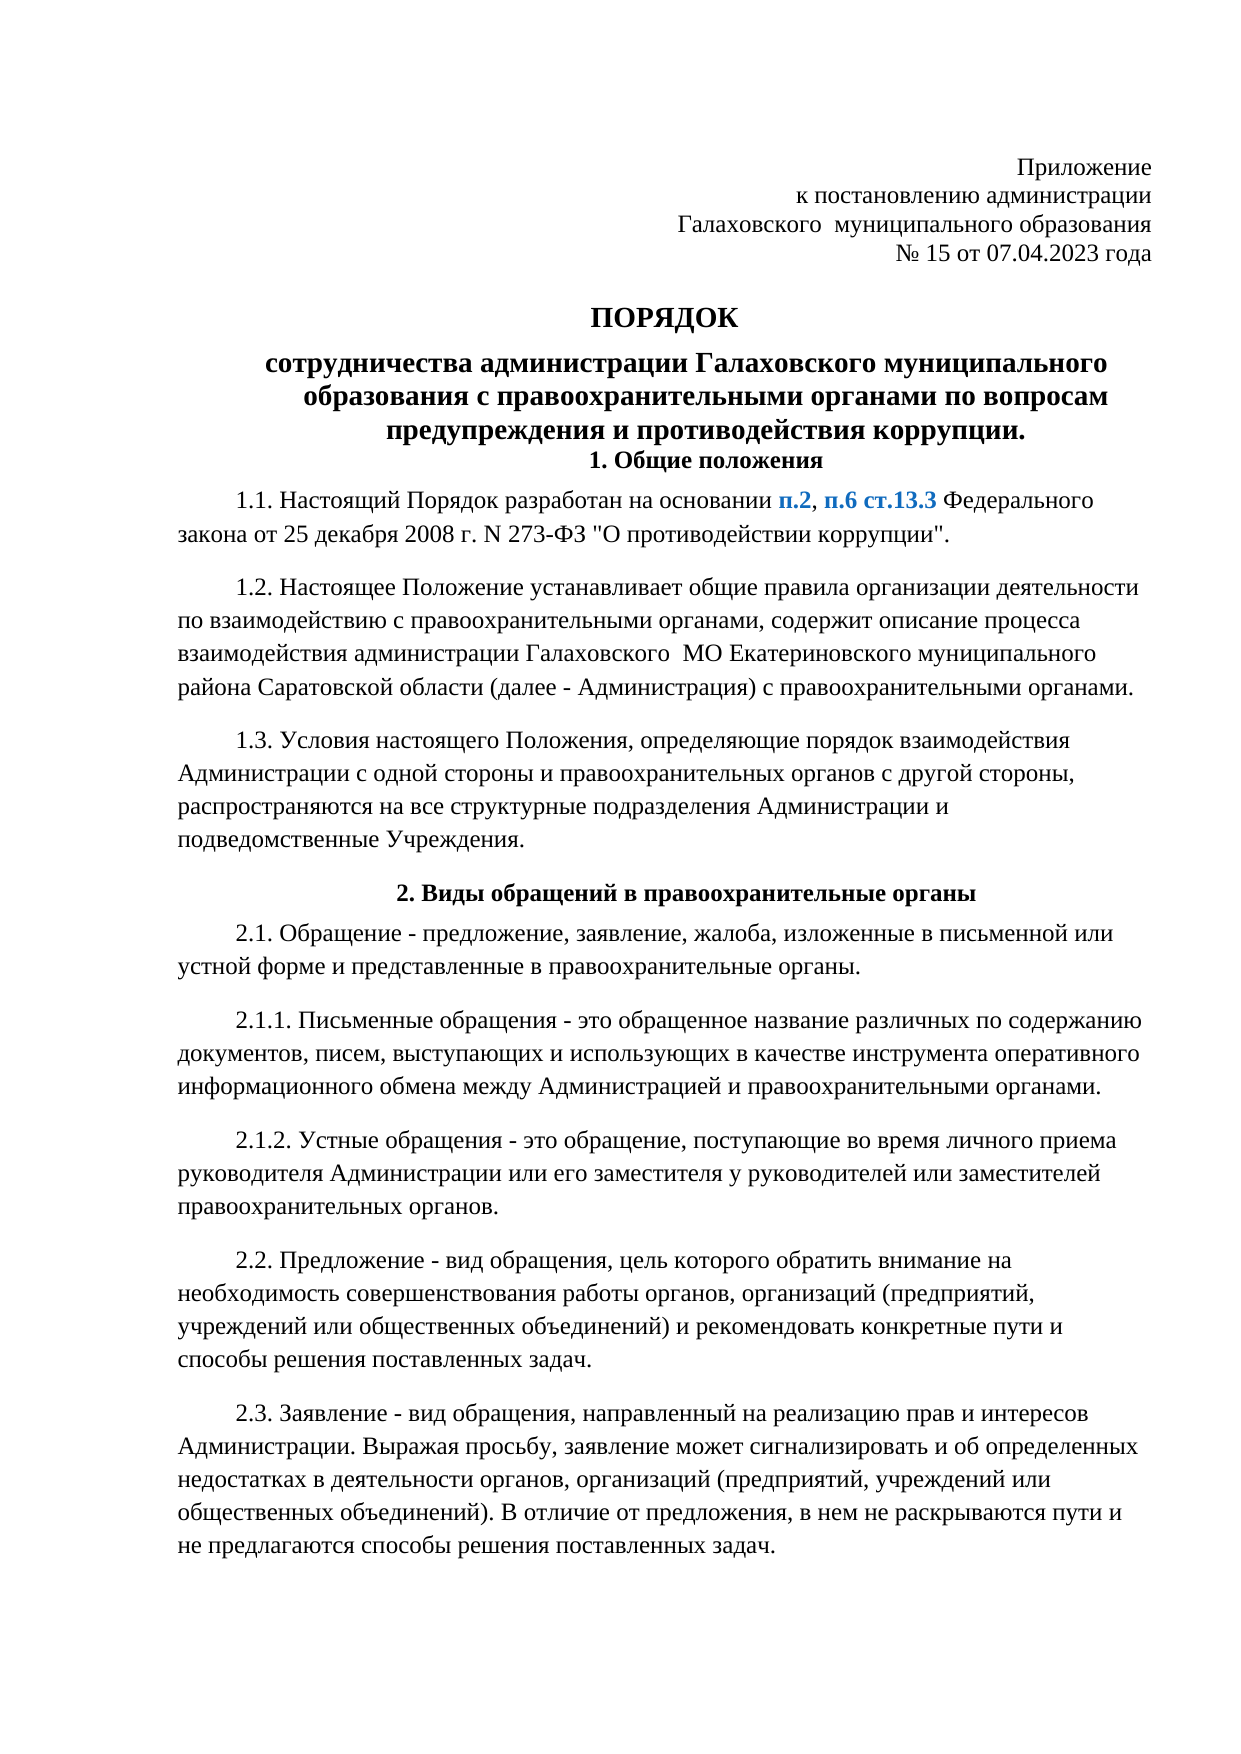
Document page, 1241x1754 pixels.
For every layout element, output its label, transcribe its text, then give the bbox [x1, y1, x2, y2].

text 2.1.2. Устные обращения - это обращение, поступающие во время личного приема руководителя Администрации или его заместителя у руководителей или заместителей правоохранительных органов. [177, 1125, 1152, 1220]
text 2.2. Предложение - вид обращения, цель которого обратить внимание на необходимость совершенствования работы органов, организаций (предприятий, учреждений или общественных объединений) и рекомендовать конкретные пути и способы решения поставленных задач. [177, 1245, 1152, 1373]
text 2.1.1. Письменные обращения - это обращенное название различных по содержанию документов, писем, выступающих и использующих в качестве инструмента оперативного информационного обмена между Администрацией и правоохранительными органами. [177, 1005, 1152, 1100]
subtitle сотрудничества администрации Галаховского муниципального образования с правоохранительными органами по вопросам предупреждения и противодействия коррупции. 1. Общие положения [221, 345, 1152, 474]
list ПОРЯДОК [177, 300, 1152, 334]
list к постановлению администрации [177, 180, 1152, 209]
text 2.1. Обращение - предложение, заявление, жалоба, изложенные в письменной или устной форме и представленные в правоохранительные органы. [177, 918, 1152, 980]
text 2.3. Заявление - вид обращения, направленный на реализацию прав и интересов Администрации. Выражая просьбу, заявление может сигнализировать и об определенных недостатках в деятельности органов, организаций (предприятий, учреждений или общественных объединений). В отличие от предложения, в нем не раскрываются пути и не предлагаются способы решения поставленных задач. [177, 1398, 1152, 1559]
list Галаховского муниципального образования [177, 209, 1152, 238]
subtitle 2. Виды обращений в правоохранительные органы [221, 878, 1152, 907]
text 1.3. Условия настоящего Положения, определяющие порядок взаимодействия Администрации с одной стороны и правоохранительных органов с другой стороны, распространяются на все структурные подразделения Администрации и подведомственные Учреждения. [177, 725, 1152, 853]
text 1.1. Настоящий Порядок разработан на основании п.2, п.6 ст.13.3 Федерального закона от 25 декабря 2008 г. N 273-ФЗ "О противодействии коррупции". [177, 486, 1152, 547]
list № 15 от 07.04.2023 года [177, 238, 1152, 267]
text 1.2. Настоящее Положение устанавливает общие правила организации деятельности по взаимодействию с правоохранительными органами, содержит описание процесса взаимодействия администрации Галаховского МО Екатериновского муниципального района Саратовской области (далее - Администрация) с правоохранительными органами. [177, 572, 1152, 700]
list Приложение [177, 152, 1152, 180]
